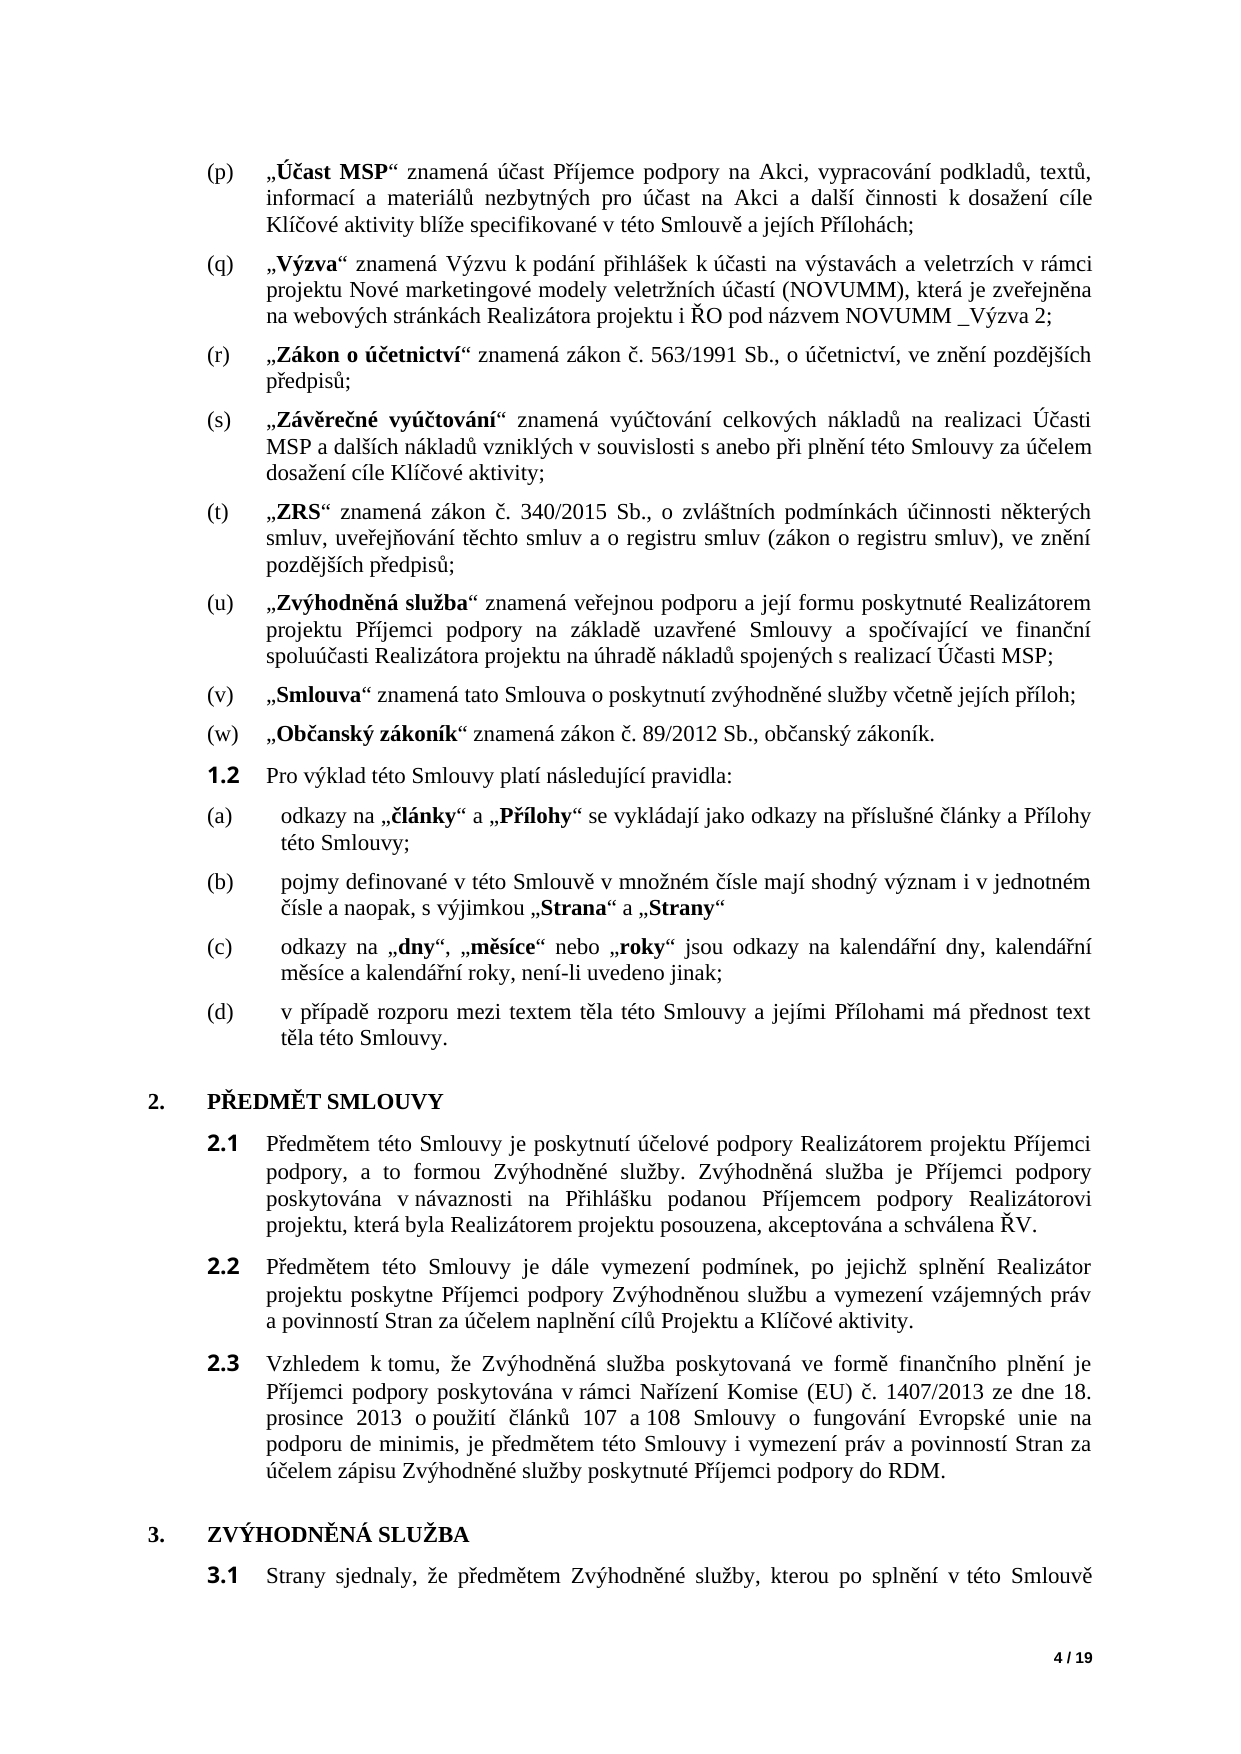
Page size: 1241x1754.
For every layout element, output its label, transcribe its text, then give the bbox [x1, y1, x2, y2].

text odkazy na „dny“, „měsíce“ nebo „roky“ jsou odkazy na kalendářní dny, kalendářní měsíce a kalendářní roky, není-li uvedeno jinak; [207, 933, 1092, 986]
text „ZRS“ znamená zákon č. 340/2015 Sb., o zvláštních podmínkách účinnosti některých smluv, uveřejňování těchto smluv a o registru smluv (zákon o registru smluv), ve znění pozdějších předpisů; [207, 498, 1092, 577]
text „Zvýhodněná služba“ znamená veřejnou podporu a její formu poskytnuté Realizátorem projektu Příjemci podpory na základě uzavřené Smlouvy a spočívající ve finanční spoluúčasti Realizátora projektu na úhradě nákladů spojených s realizací Účasti MSP; [207, 589, 1092, 668]
text „Výzva“ znamená Výzvu k podání přihlášek k účasti na výstavách a veletrzích v rámci projektu Nové marketingové modely veletržních účastí (NOVUMM), která je zveřejněna na webových stránkách Realizátora projektu i ŘO pod názvem NOVUMM _Výzva 2; [207, 249, 1092, 329]
subtitle Předmět Smlouvy [148, 1088, 1092, 1115]
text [207, 1559, 1092, 1591]
text odkazy na „články“ a „Přílohy“ se vykládají jako odkazy na příslušné články a Přílohy této Smlouvy; [207, 802, 1092, 855]
subtitle zvýhodněná služba [148, 1521, 1092, 1547]
text „Účast MSP“ znamená účast Příjemce podpory na Akci, vypracování podkladů, textů, informací a materiálů nezbytných pro účast na Akci a další činnosti k dosažení cíle Klíčové aktivity blíže specifikované v této Smlouvě a jejích Přílohách; [207, 158, 1092, 237]
text Pro výklad této Smlouvy platí následující pravidla: [207, 759, 1092, 790]
text „Závěrečné vyúčtování“ znamená vyúčtování celkových nákladů na realizaci Účasti MSP a dalších nákladů vzniklých v souvislosti s anebo při plnění této Smlouvy za účelem dosažení cíle Klíčové aktivity; [207, 406, 1092, 485]
text Vzhledem k tomu, že Zvýhodněná služba poskytovaná ve formě finančního plnění je Příjemci podpory poskytována v rámci Nařízení Komise (EU) č. 1407/2013 ze dne 18. prosince 2013 o použití článků 107 a 108 Smlouvy o fungování Evropské unie na podporu de minimis, je předmětem této Smlouvy i vymezení práv a povinností Stran za účelem zápisu Zvýhodněné služby poskytnuté Příjemci podpory do RDM. [207, 1346, 1092, 1483]
text „Zákon o účetnictví“ znamená zákon č. 563/1991 Sb., o účetnictví, ve znění pozdějších předpisů; [207, 341, 1092, 394]
text Předmětem této Smlouvy je dále vymezení podmínek, po jejichž splnění Realizátor projektu poskytne Příjemci podpory Zvýhodněnou službu a vymezení vzájemných práv a povinností Stran za účelem naplnění cílů Projektu a Klíčové aktivity. [207, 1250, 1092, 1334]
text Předmětem této Smlouvy je poskytnutí účelové podpory Realizátorem projektu Příjemci podpory, a to formou Zvýhodněné služby. Zvýhodněná služba je Příjemci podpory poskytována v návaznosti na Přihlášku podanou Příjemcem podpory Realizátorovi projektu, která byla Realizátorem projektu posouzena, akceptována a schválena ŘV. [207, 1127, 1092, 1237]
text „Smlouva“ znamená tato Smlouva o poskytnutí zvýhodněné služby včetně jejích příloh; [207, 681, 1092, 707]
text „Občanský zákoník“ znamená zákon č. 89/2012 Sb., občanský zákoník. [207, 720, 1092, 746]
text v případě rozporu mezi textem těla této Smlouvy a jejími Přílohami má přednost text těla této Smlouvy. [207, 998, 1092, 1051]
text pojmy definované v této Smlouvě v množném čísle mají shodný význam i v jednotném čísle a naopak, s výjimkou „Strana“ a „Strany“ [207, 868, 1092, 920]
